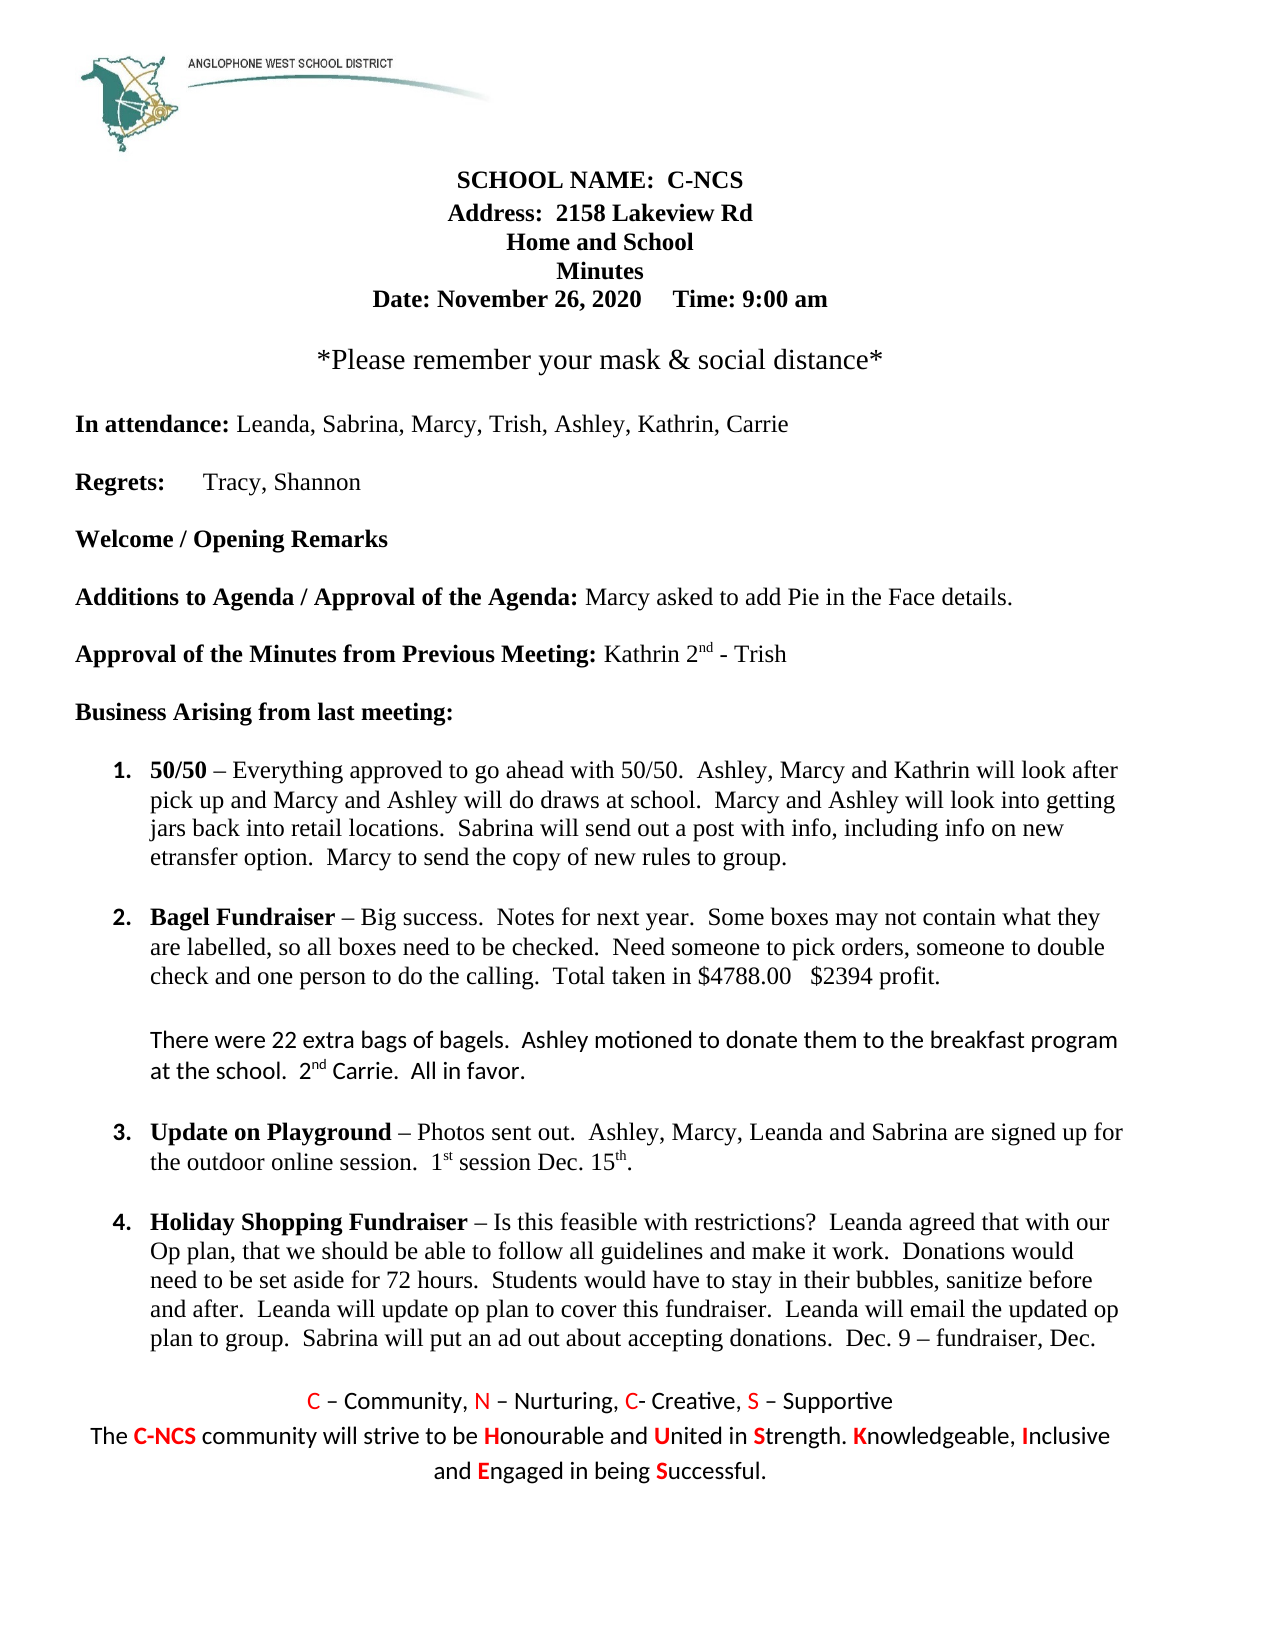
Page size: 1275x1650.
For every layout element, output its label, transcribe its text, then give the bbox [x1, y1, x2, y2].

list There were 22 extra bags of bagels. Ashley motioned to donate them to the breakfast program at the school. 2nd Carrie. All in favor. [150, 1024, 1125, 1086]
list Holiday Shopping Fundraiser – Is this feasible with restrictions? Leanda agreed that with our Op plan, that we should be able to follow all guidelines and make it work. Donations would need to be set aside for 72 hours. Students would have to stay in their bubbles, sanitize before and after. Leanda will update op plan to cover this fundraiser. Leanda will email the updated op plan to group. Sabrina will put an ad out about accepting donations. Dec. 9 – fundraiser, Dec. [112, 1206, 1125, 1351]
text Minutes [75, 256, 1125, 284]
text Address: 2158 Lakeview Rd [75, 198, 1125, 227]
text Approval of the Minutes from Previous Meeting: Kathrin 2nd - Trish [75, 639, 1125, 668]
text Home and School [75, 227, 1125, 256]
list Bagel Fundraiser – Big success. Notes for next year. Some boxes may not contain what they are labelled, so all boxes need to be checked. Need someone to pick orders, someone to double check and one person to do the calling. Total taken in $4788.00 $2394 profit. [112, 901, 1125, 989]
text Date: November 26, 2020 Time: 9:00 am [75, 284, 1125, 313]
text Business Arising from last meeting: [75, 697, 1125, 725]
list 50/50 – Everything approved to go ahead with 50/50. Ashley, Marcy and Kathrin will look after pick up and Marcy and Ashley will do draws at school. Marcy and Ashley will look into getting jars back into retail locations. Sabrina will send out a post with info, including info on new etransfer option. Marcy to send the copy of new rules to group. [112, 754, 1125, 871]
picture [75, 45, 502, 162]
text *Please remember your mask & social distance* [75, 342, 1125, 376]
text SCHOOL NAME: C-NCS [75, 165, 1125, 194]
text Regrets: Tracy, Shannon [75, 467, 1125, 495]
list Update on Playground – Photos sent out. Ashley, Marcy, Leanda and Sabrina are signed up for the outdoor online session. 1st session Dec. 15th. [112, 1116, 1125, 1175]
text Welcome / Opening Remarks [75, 524, 1125, 553]
text Additions to Agenda / Approval of the Agenda: Marcy asked to add Pie in the Face details. [75, 582, 1125, 610]
text In attendance: Leanda, Sabrina, Marcy, Trish, Ashley, Kathrin, Carrie [75, 409, 1125, 438]
